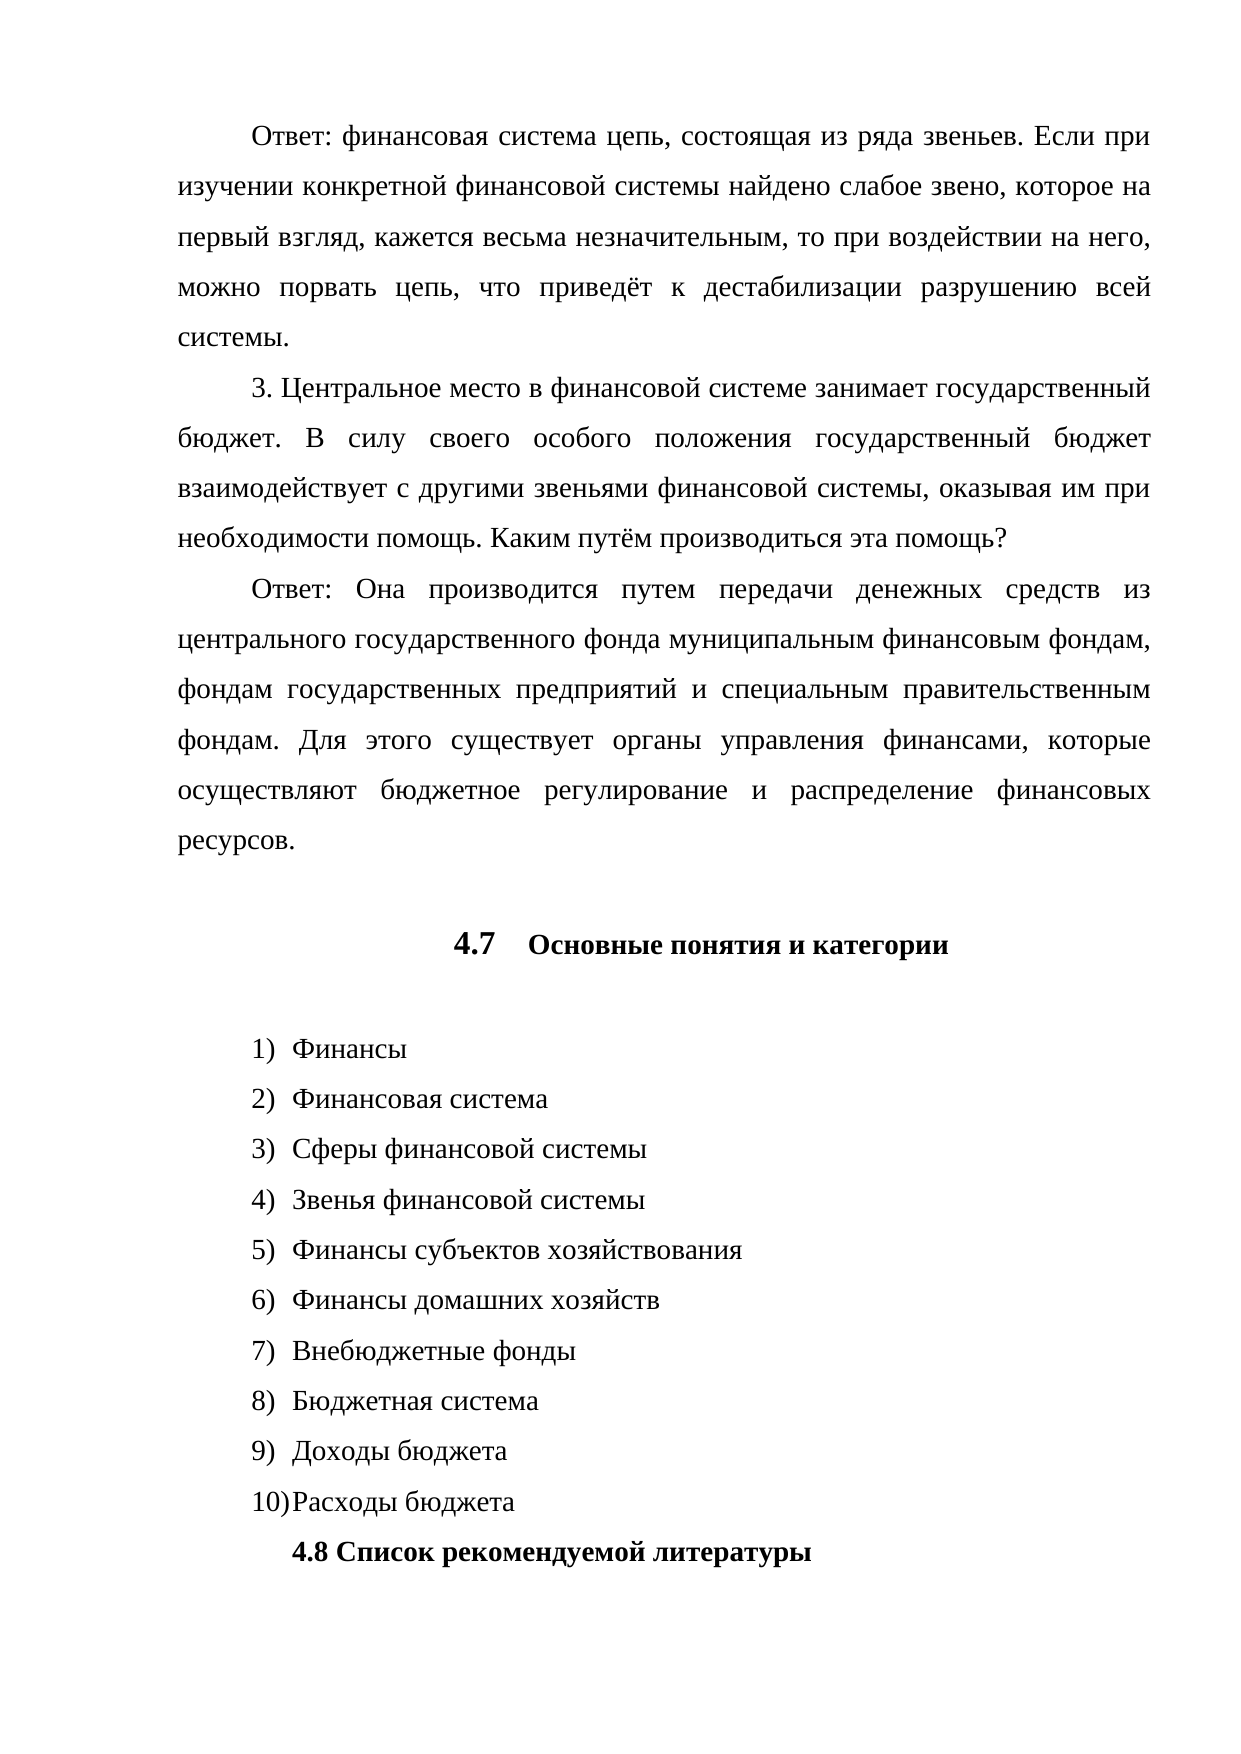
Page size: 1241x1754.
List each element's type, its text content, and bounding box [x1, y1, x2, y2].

list Внебюджетные фонды [177, 1333, 1152, 1366]
list Финансовая система [177, 1081, 1152, 1115]
list Финансы субъектов хозяйствования [177, 1232, 1152, 1266]
list Бюджетная система [177, 1383, 1152, 1417]
list Ответ: Она производится путем передачи денежных средств из центрального государственного фонда муниципальным финансовым фондам, фондам государственных предприятий и специальным правительственным фондам. Для этого существует органы управления финансами, которые осуществляют бюджетное регулирование и распределение финансовых ресурсов. [177, 571, 1152, 856]
list Расходы бюджета [177, 1484, 1152, 1517]
list Звенья финансовой системы [177, 1182, 1152, 1215]
list Финансы домашних хозяйств [177, 1282, 1152, 1316]
list Центральное место в финансовой системе занимает государственный бюджет. В силу своего особого положения государственный бюджет взаимодействует с другими звеньями финансовой системы, оказывая им при необходимости помощь. Каким путём производиться эта помощь? [177, 370, 1152, 554]
list Сферы финансовой системы [177, 1132, 1152, 1165]
text Ответ: финансовая система цепь, состоящая из ряда звеньев. Если при изучении конкретной финансовой системы найдено слабое звено, которое на первый взгляд, кажется весьма незначительным, то при воздействии на него, можно порвать цепь, что приведёт к дестабилизации разрушению всей системы. [177, 118, 1152, 353]
list Основные понятия и категории [177, 923, 1152, 961]
text 4.8 Список рекомендуемой литературы [177, 1534, 1152, 1568]
list Доходы бюджета [177, 1433, 1152, 1467]
list Финансы [177, 1031, 1152, 1064]
